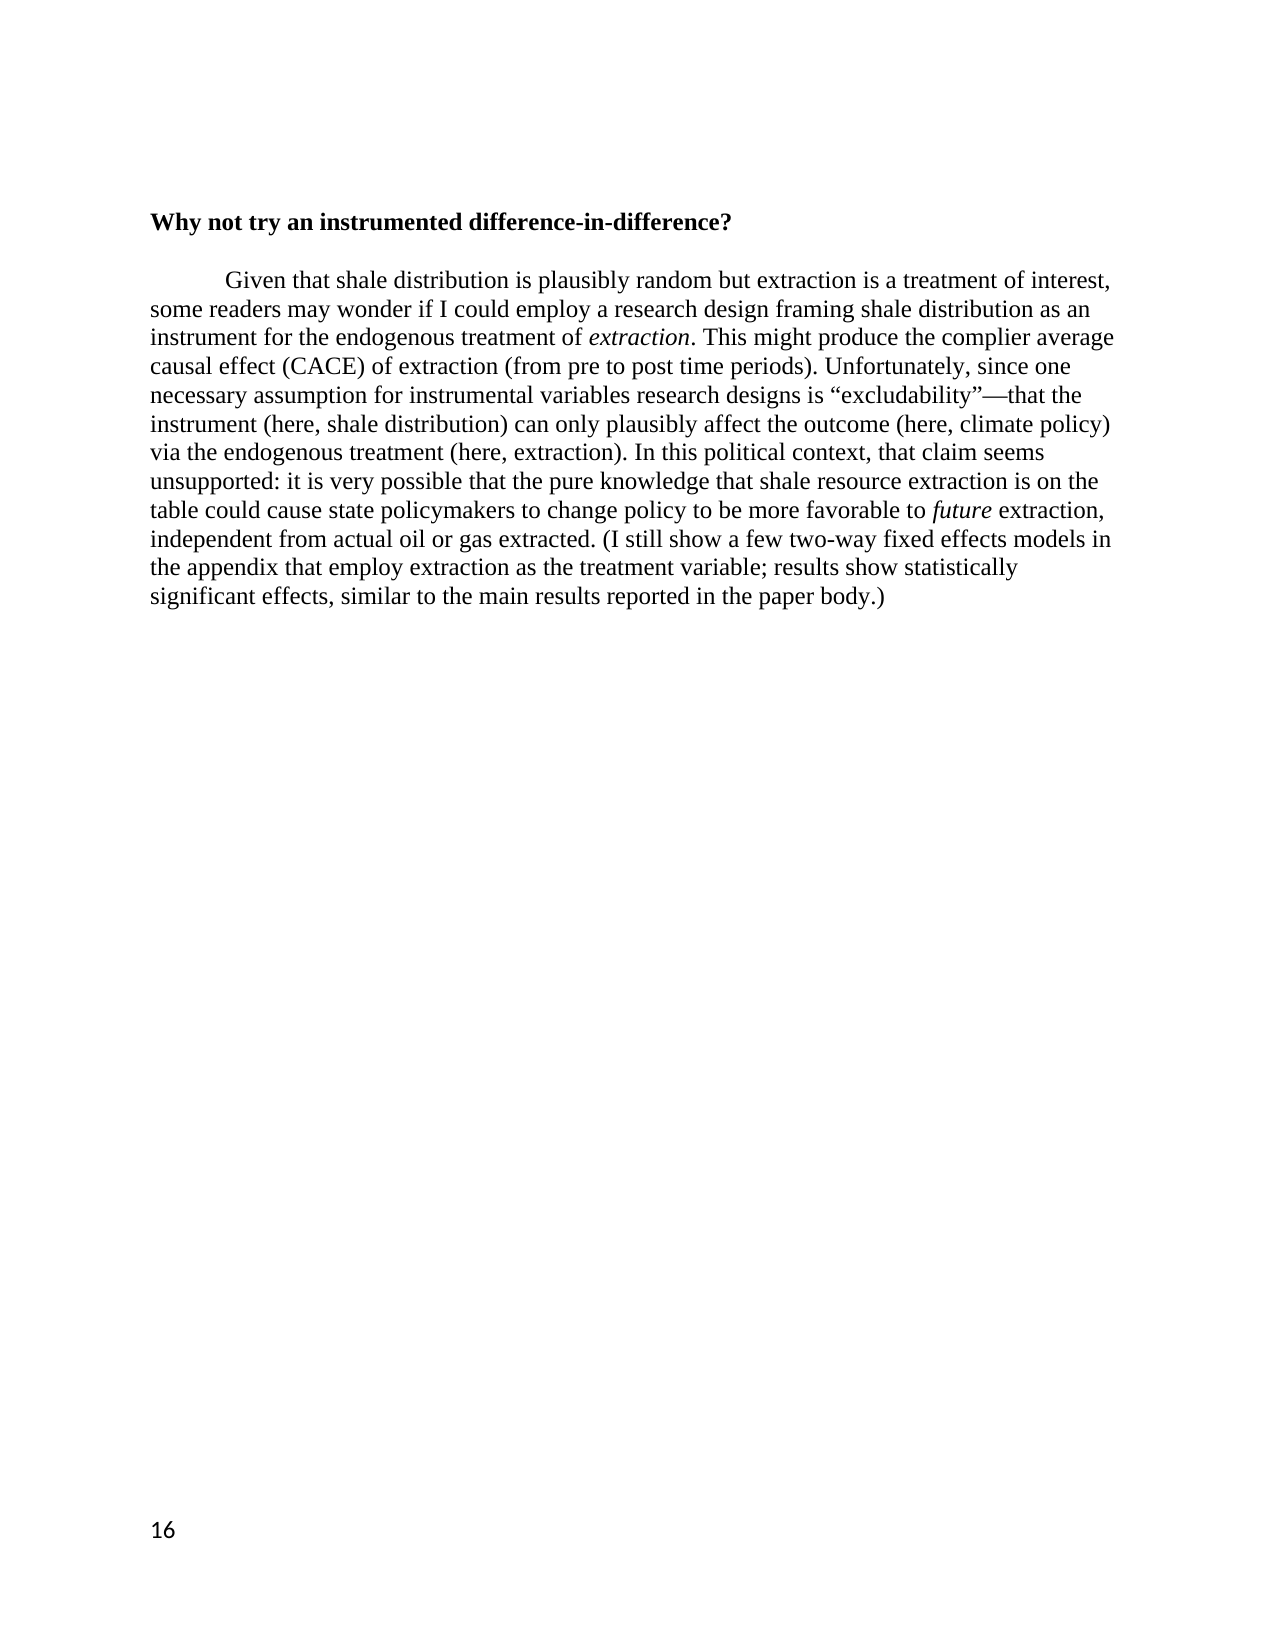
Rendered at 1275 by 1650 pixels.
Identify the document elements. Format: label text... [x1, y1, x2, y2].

text Given that shale distribution is plausibly random but extraction is a treatment of interest, some readers may wonder if I could employ a research design framing shale distribution as an instrument for the endogenous treatment of extraction. This might produce the complier average causal effect (CACE) of extraction (from pre to post time periods). Unfortunately, since one necessary assumption for instrumental variables research designs is “excludability”—that the instrument (here, shale distribution) can only plausibly affect the outcome (here, climate policy) via the endogenous treatment (here, extraction). In this political context, that claim seems unsupported: it is very possible that the pure knowledge that shale resource extraction is on the table could cause state policymakers to change policy to be more favorable to future extraction, independent from actual oil or gas extracted. (I still show a few two-way fixed effects models in the appendix that employ extraction as the treatment variable; results show statistically significant effects, similar to the main results reported in the paper body.) [150, 265, 1125, 610]
text Why not try an instrumented difference-in-difference? [150, 207, 1125, 236]
